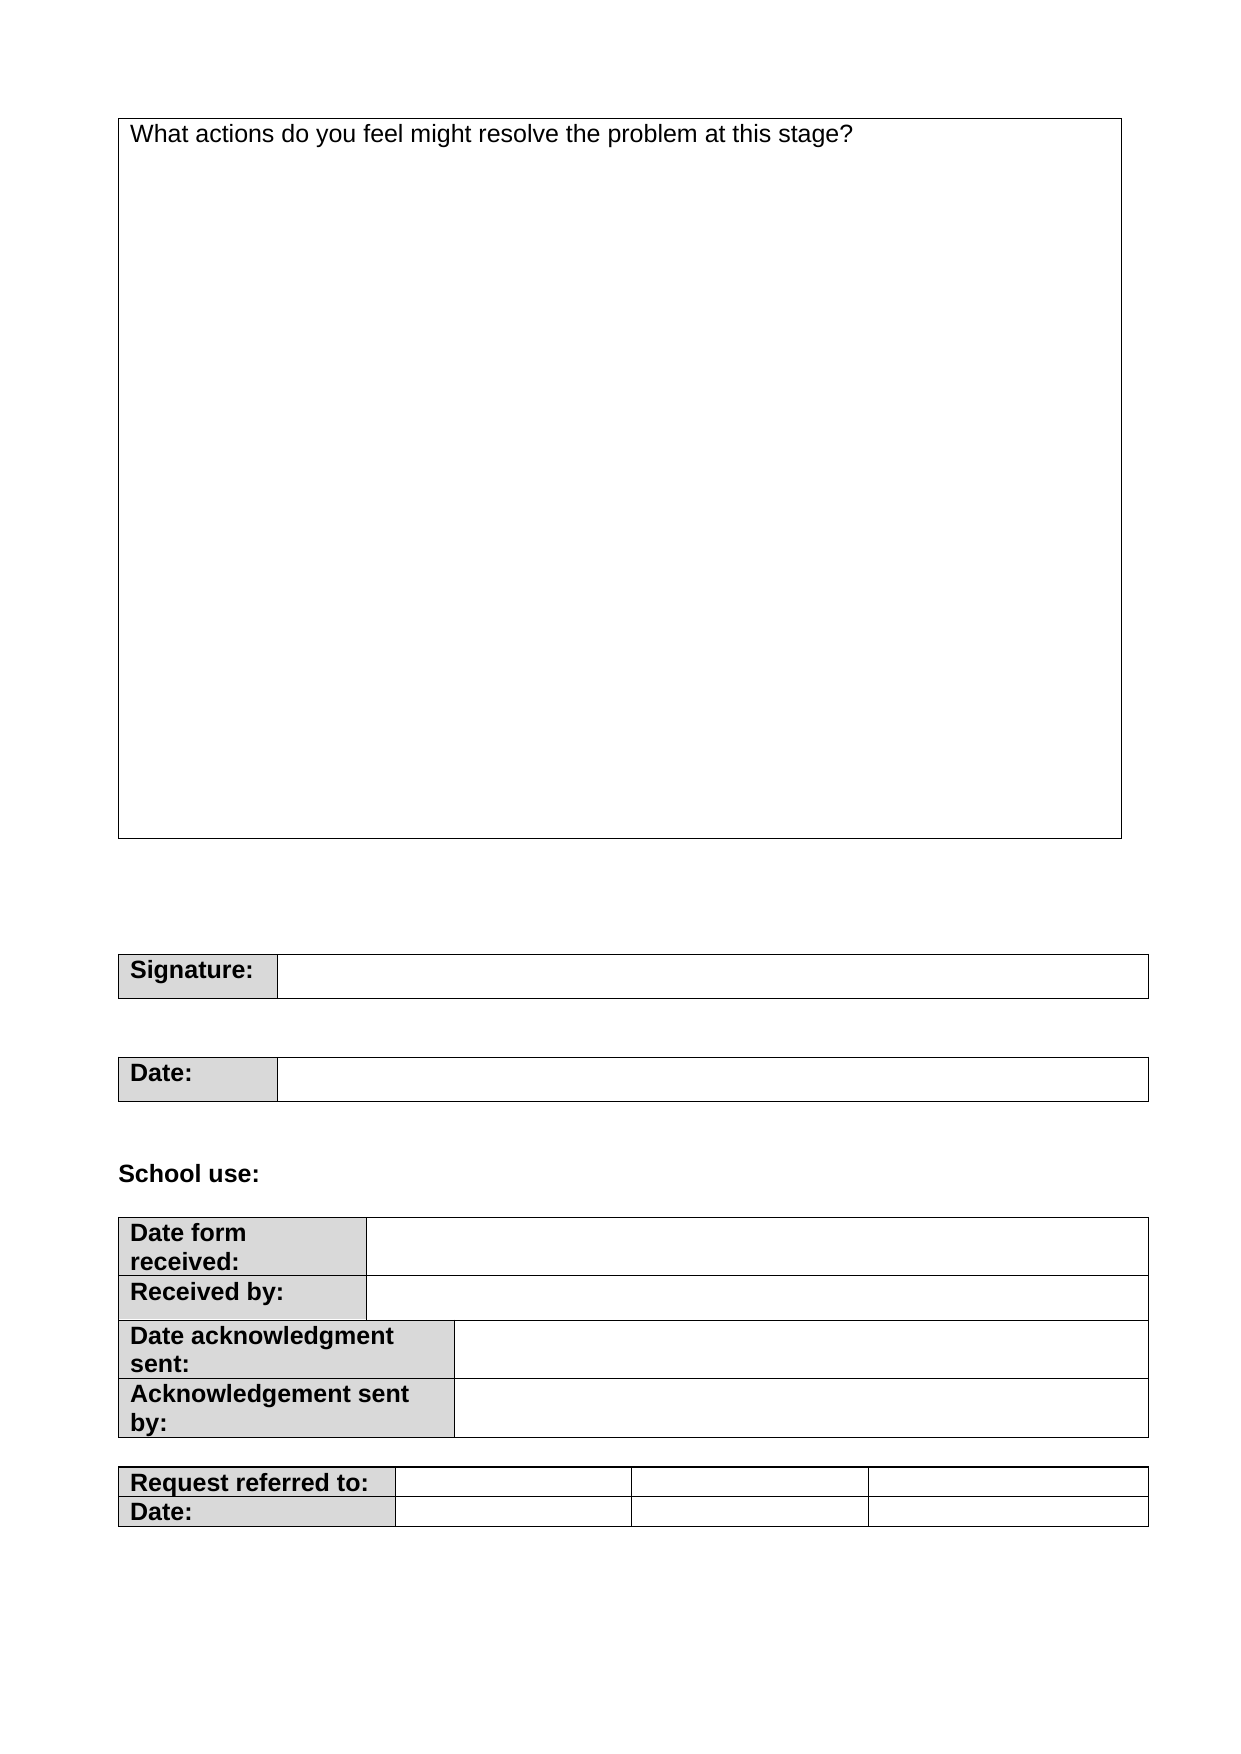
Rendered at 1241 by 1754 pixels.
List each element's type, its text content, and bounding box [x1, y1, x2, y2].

table_header [367, 1218, 1148, 1275]
table_cell Date: [119, 1497, 395, 1526]
text School use: [118, 1159, 1122, 1188]
table_cell Date acknowledgment sent: [119, 1321, 454, 1378]
table_cell Acknowledgement sent by: [119, 1379, 454, 1437]
table_header [396, 1468, 631, 1496]
table_cell What actions do you feel might resolve the problem at this stage? [119, 119, 1121, 838]
table_cell [632, 1497, 868, 1526]
table_cell Received by: [119, 1276, 366, 1319]
table_header Date form received: [119, 1218, 366, 1275]
table_cell [869, 1497, 1148, 1526]
table_cell [396, 1497, 631, 1526]
table_header [278, 1058, 1148, 1101]
table_cell [455, 1379, 1148, 1437]
table_header Request referred to: [119, 1468, 395, 1496]
table_header [869, 1468, 1148, 1496]
table_header Signature: [119, 955, 277, 998]
table_header [278, 955, 1148, 998]
table_cell [455, 1321, 1148, 1378]
table_cell [367, 1276, 1148, 1319]
table_header Date: [119, 1058, 277, 1101]
table_header [632, 1468, 868, 1496]
